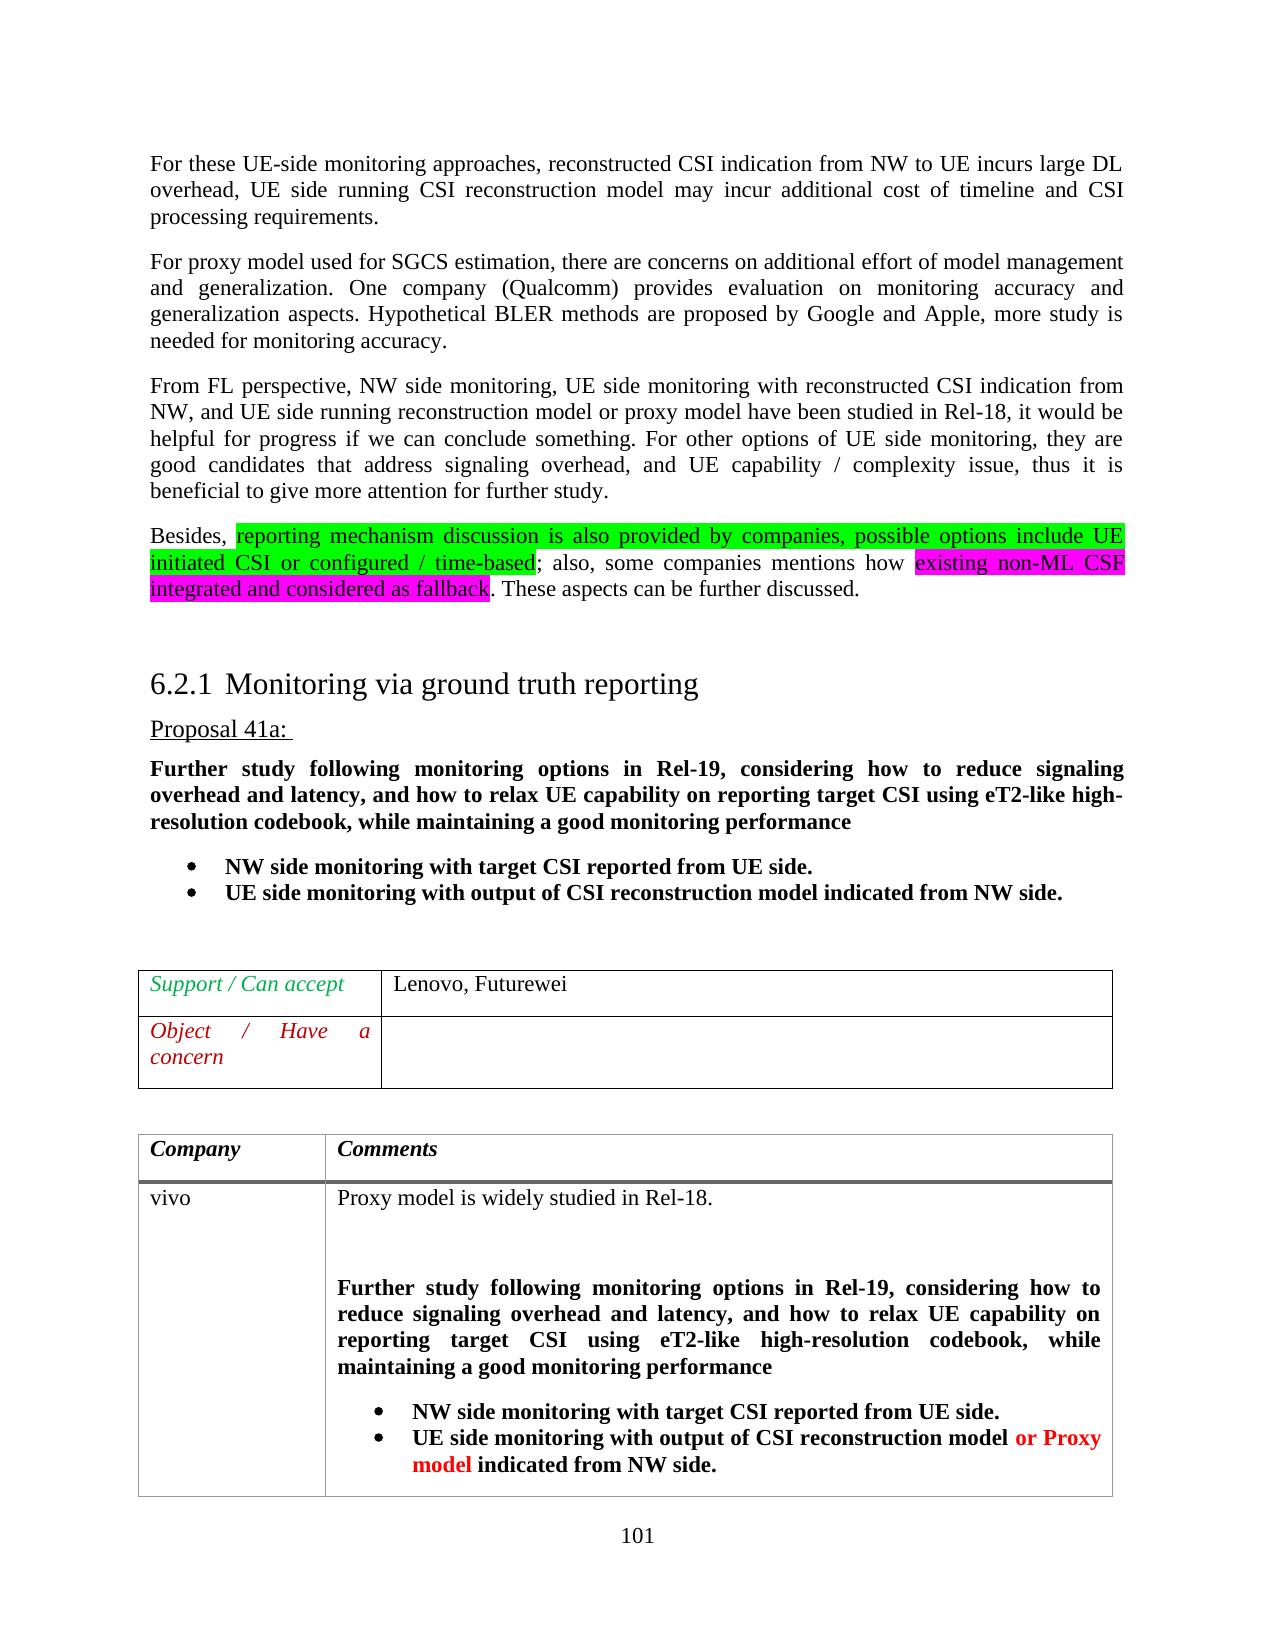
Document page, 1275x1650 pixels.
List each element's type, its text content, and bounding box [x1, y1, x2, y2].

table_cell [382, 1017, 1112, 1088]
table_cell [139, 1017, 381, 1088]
list UE side monitoring with output of CSI reconstruction model indicated from NW side. [187, 879, 1125, 906]
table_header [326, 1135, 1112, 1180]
text Besides, reporting mechanism discussion is also provided by companies, possible options include UE initiated CSI or configured / time-based; also, some companies mentions how existing non-ML CSF integrated and considered as fallback. These aspects can be further discussed. [490, 549, 1125, 602]
text For these UE-side monitoring approaches, reconstructed CSI indication from NW to UE incurs large DL overhead, UE side running CSI reconstruction model may incur additional cost of timeline and CSI processing requirements. [150, 150, 1125, 229]
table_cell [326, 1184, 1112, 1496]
list NW side monitoring with target CSI reported from UE side. [187, 853, 1125, 879]
text Besides, reporting mechanism discussion is also provided by companies, possible options include UE initiated CSI or configured / time-based; also, some companies mentions how existing non-ML CSF integrated and considered as fallback. These aspects can be further discussed. [150, 522, 1125, 549]
text For proxy model used for SGCS estimation, there are concerns on additional effort of model management and generalization. One company (Qualcomm) provides evaluation on monitoring accuracy and generalization aspects. Hypothetical BLER methods are proposed by Google and Apple, more study is needed for monitoring accuracy. [150, 248, 1125, 353]
subtitle Monitoring via ground truth reporting [150, 665, 1125, 701]
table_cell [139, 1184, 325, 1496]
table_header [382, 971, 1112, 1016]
text Proposal 41a: [150, 714, 1125, 743]
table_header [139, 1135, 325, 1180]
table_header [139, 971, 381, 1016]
text From FL perspective, NW side monitoring, UE side monitoring with reconstructed CSI indication from NW, and UE side running reconstruction model or proxy model have been studied in Rel-18, it would be helpful for progress if we can conclude something. For other options of UE side monitoring, they are good candidates that address signaling overhead, and UE capability / complexity issue, thus it is beneficial to give more attention for further study. [150, 372, 1125, 504]
text Further study following monitoring options in Rel-19, considering how to reduce signaling overhead and latency, and how to relax UE capability on reporting target CSI using eT2-like high-resolution codebook, while maintaining a good monitoring performance [150, 755, 1125, 834]
